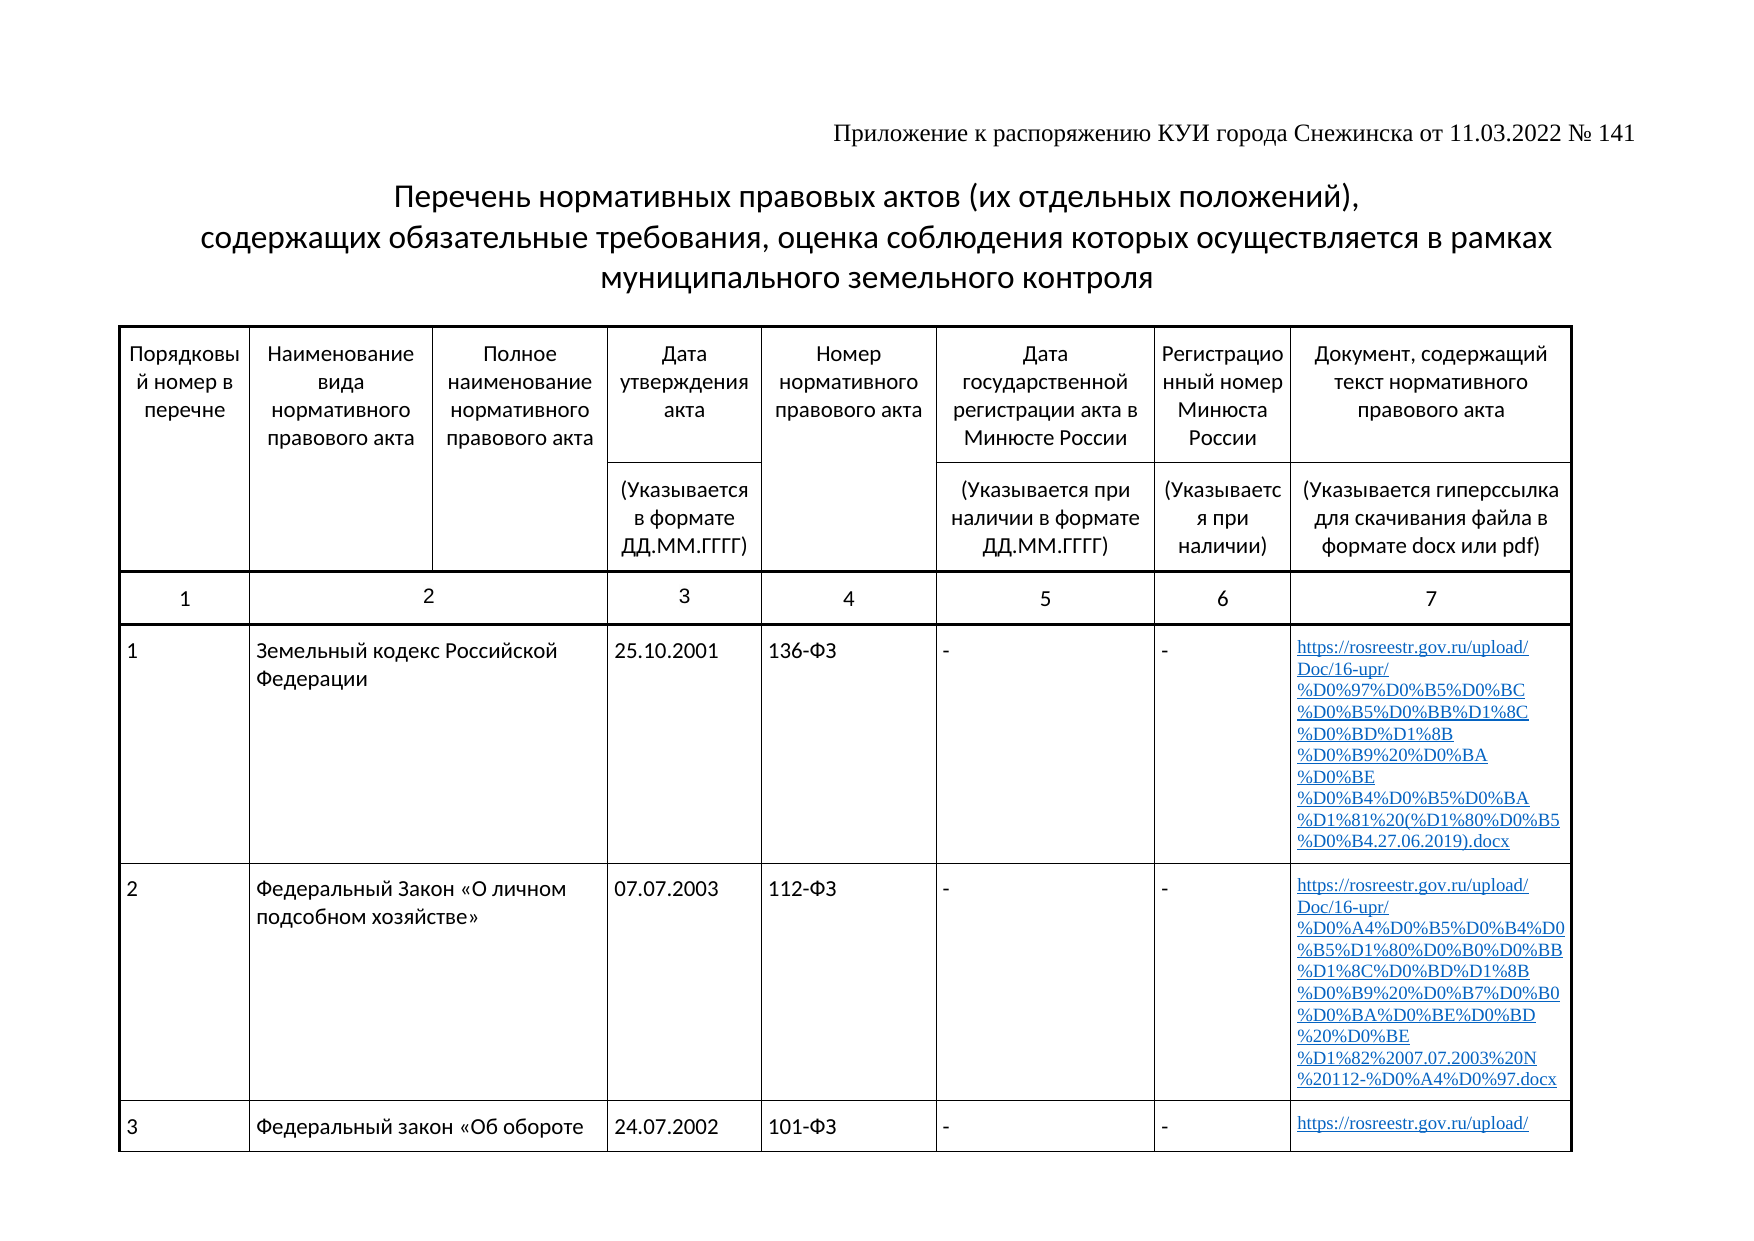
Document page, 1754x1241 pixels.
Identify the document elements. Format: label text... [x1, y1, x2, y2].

table_header Номер нормативного правового акта [762, 328, 936, 570]
table_cell https://rosreestr.gov.ru/upload/Doc/16-upr/%D0%A4%D0%B5%D0%B4%D0%B5%D1%80%D0%B0%D0%BB%D1%8C%D0%BD%D1%8B%D0%B9%20%D0%B7%D0%B0%D0%BA%D0%BE%D0%BD%20%D0%BE%D1%82%2007.07.2003%20N%20112-%D0%A4%D0%97.docx [1291, 864, 1570, 1100]
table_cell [1291, 1101, 1570, 1151]
table_cell 136-ФЗ [762, 626, 936, 862]
table_cell 7 [1291, 573, 1570, 622]
table_cell Федеральный Закон «О личном подсобном хозяйстве» [250, 864, 607, 1100]
table_cell (Указывается гиперссылка для скачивания файла в формате docx или pdf) [1291, 463, 1570, 570]
table_cell 112-ФЗ [762, 864, 936, 1100]
table_header Документ, содержащий текст нормативного правового акта [1291, 328, 1570, 462]
table_header Порядковый номер в перечне [121, 328, 249, 570]
table_header Полное наименование нормативного правового акта [433, 328, 607, 570]
table_cell - [1155, 626, 1290, 862]
table_header Регистрационный номер Минюста России [1155, 328, 1290, 462]
text Приложение к распоряжению КУИ города Снежинска от 11.03.2022 № 141 [118, 118, 1636, 147]
table_cell (Указывается при наличии в формате ДД.ММ.ГГГГ) [937, 463, 1154, 570]
table_cell - [937, 1101, 1154, 1151]
table_cell - [937, 626, 1154, 862]
table_cell 101-ФЗ [762, 1101, 936, 1151]
table_cell 25.10.2001 [608, 626, 761, 862]
table_cell https://rosreestr.gov.ru/upload/Doc/16-upr/%D0%97%D0%B5%D0%BC%D0%B5%D0%BB%D1%8C%D0%BD%D1%8B%D0%B9%20%D0%BA%D0%BE%D0%B4%D0%B5%D0%BA%D1%81%20(%D1%80%D0%B5%D0%B4.27.06.2019).docx [1291, 626, 1570, 862]
table_cell 1 [121, 573, 249, 622]
text Перечень нормативных правовых актов (их отдельных положений), [118, 175, 1636, 216]
text содержащих обязательные требования, оценка соблюдения которых осуществляется в рамках муниципального земельного контроля [118, 216, 1636, 297]
table_cell (Указывается в формате ДД.ММ.ГГГГ) [608, 463, 761, 570]
table_cell - [937, 864, 1154, 1100]
table_header Наименование вида нормативного правового акта [250, 328, 432, 570]
table_cell 5 [937, 573, 1154, 622]
table_cell 4 [762, 573, 936, 622]
table_cell 6 [1155, 573, 1290, 622]
table_cell 1 [121, 626, 249, 862]
table_cell 3 [121, 1101, 249, 1151]
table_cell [250, 1101, 607, 1151]
table_cell - [1155, 1101, 1290, 1151]
table_header Дата государственной регистрации акта в Минюсте России [937, 328, 1154, 462]
table_cell 2 [250, 573, 607, 622]
table_cell 2 [121, 864, 249, 1100]
table_cell 3 [608, 573, 761, 622]
table_cell Земельный кодекс Российской Федерации [250, 626, 607, 862]
table_cell (Указывается при наличии) [1155, 463, 1290, 570]
table_header Дата утверждения акта [608, 328, 761, 462]
table_cell - [1155, 864, 1290, 1100]
table_cell 24.07.2002 [608, 1101, 761, 1151]
table_cell 07.07.2003 [608, 864, 761, 1100]
